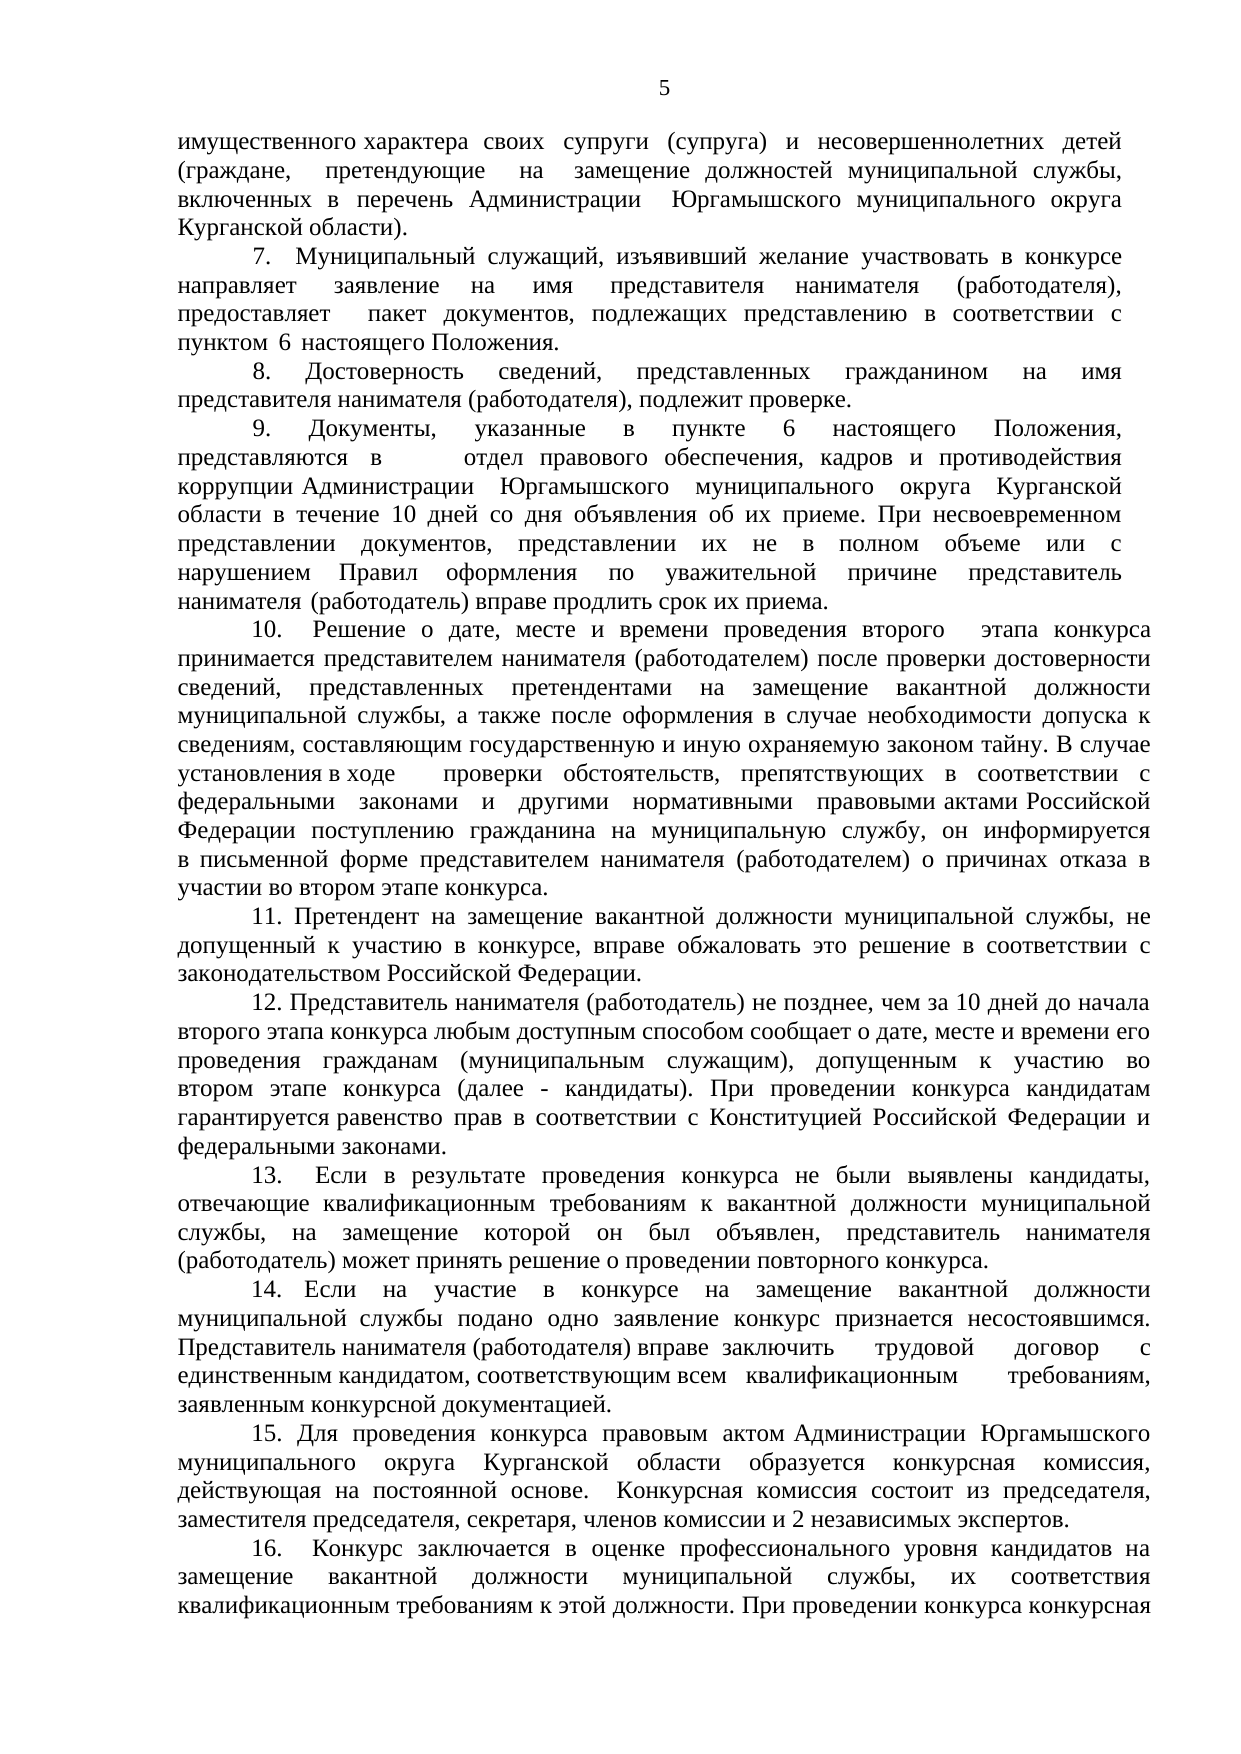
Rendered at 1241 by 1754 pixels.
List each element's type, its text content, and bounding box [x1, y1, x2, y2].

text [177, 127, 1122, 242]
text 7. Муниципальный служащий, изъявивший желание участвовать в конкурсе направляет заявление на имя представителя нанимателя (работодателя), предоставляет пакет документов, подлежащих представлению в соответствии с пунктом 6 настоящего Положения. [177, 242, 1122, 356]
text 15. Для проведения конкурса правовым актом Администрации Юргамышского муниципального округа Курганской области образуется конкурсная комиссия, действующая на постоянной основе. Конкурсная комиссия состоит из председателя, заместителя председателя, секретаря, членов комиссии и 2 независимых экспертов. [177, 1418, 1151, 1533]
text 12. Представитель нанимателя (работодатель) не позднее, чем за 10 дней до начала второго этапа конкурса любым доступным способом сообщает о дате, месте и времени его проведения гражданам (муниципальным служащим), допущенным к участию во втором этапе конкурса (далее - кандидаты). При проведении конкурса кандидатам гарантируется равенство прав в соответствии с Конституцией Российской Федерации и федеральными законами. [177, 988, 1151, 1160]
text 10. Решение о дате, месте и времени проведения второго этапа конкурса принимается представителем нанимателя (работодателем) после проверки достоверности сведений, представленных претендентами на замещение вакантной должности муниципальной службы, а также после оформления в случае необходимости допуска к сведениям, составляющим государственную и иную охраняемую законом тайну. В случае установления в ходе проверки обстоятельств, препятствующих в соответствии с федеральными законами и другими нормативными правовыми актами Российской Федерации поступлению гражданина на муниципальную службу, он информируется в письменной форме представителем нанимателя (работодателем) о причинах отказа в участии во втором этапе конкурса. [177, 615, 1151, 901]
text 11. Претендент на замещение вакантной должности муниципальной службы, не допущенный к участию в конкурсе, вправе обжаловать это решение в соответствии с законодательством Российской Федерации. [177, 901, 1151, 988]
text 14. Если на участие в конкурсе на замещение вакантной должности муниципальной службы подано одно заявление конкурс признается несостоявшимся. Представитель нанимателя (работодателя) вправе заключить трудовой договор с единственным кандидатом, соответствующим всем квалификационным требованиям, заявленным конкурсной документацией. [177, 1275, 1151, 1418]
text 8. Достоверность сведений, представленных гражданином на имя представителя нанимателя (работодателя), подлежит проверке. [177, 356, 1122, 414]
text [177, 1533, 1151, 1619]
text 13. Если в результате проведения конкурса не были выявлены кандидаты, отвечающие квалификационным требованиям к вакантной должности муниципальной службы, на замещение которой он был объявлен, представитель нанимателя (работодатель) может принять решение о проведении повторного конкурса. [177, 1160, 1151, 1275]
text 9. Документы, указанные в пункте 6 настоящего Положения, представляются в отдел правового обеспечения, кадров и противодействия коррупции Администрации Юргамышского муниципального округа Курганской области в течение 10 дней со дня объявления об их приеме. При несвоевременном представлении документов, представлении их не в полном объеме или с нарушением Правил оформления по уважительной причине представитель нанимателя (работодатель) вправе продлить срок их приема. [177, 414, 1122, 615]
